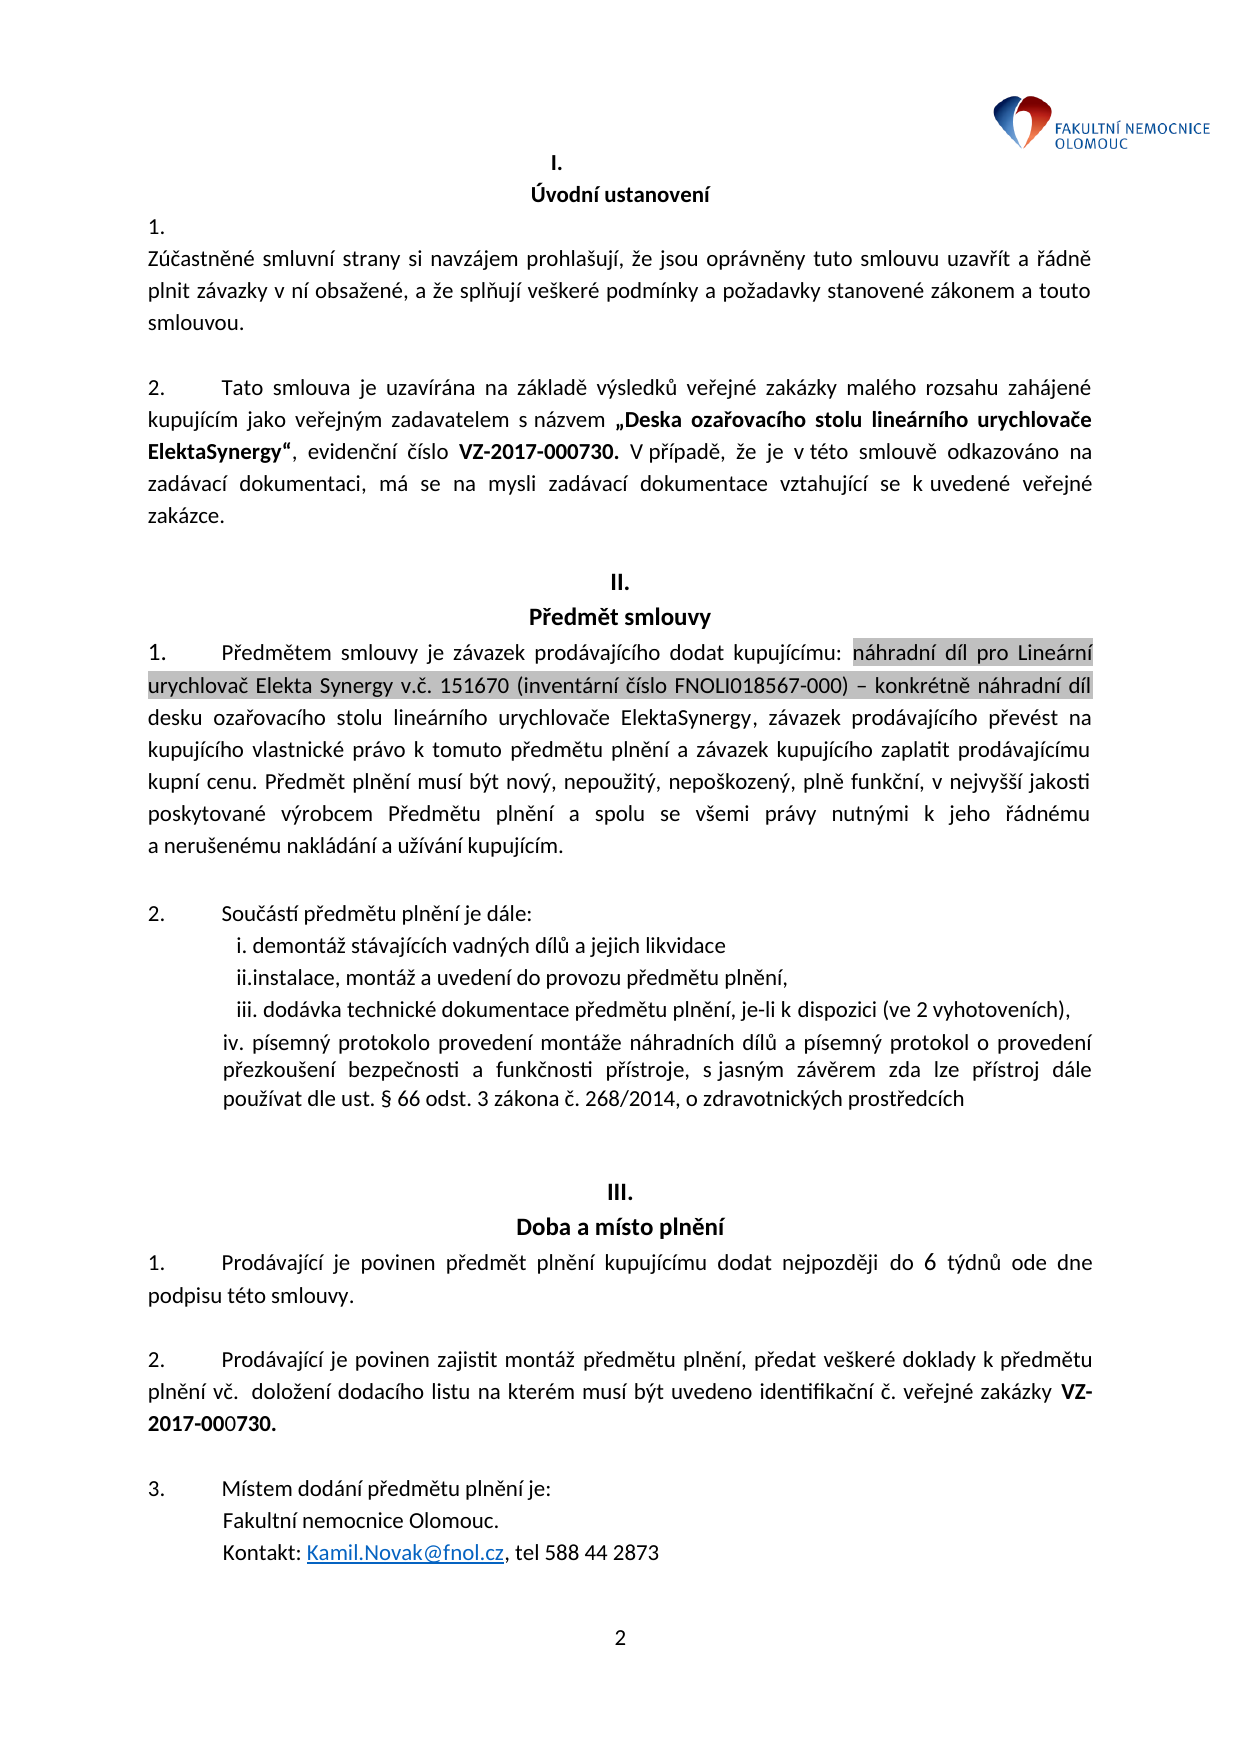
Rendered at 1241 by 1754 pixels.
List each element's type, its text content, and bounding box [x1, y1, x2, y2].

list 2. Tato smlouva je uzavírána na základě výsledků veřejné zakázky malého rozsahu zahájené kupujícím jako veřejným zadavatelem s názvem „Deska ozařovacího stolu lineárního urychlovače ElektaSynergy“, evidenční číslo VZ-2017-000730. V případě, že je v této smlouvě odkazováno na zadávací dokumentaci, má se na mysli zadávací dokumentace vztahující se k uvedené veřejné zakázce. [148, 373, 1093, 530]
list Kontakt: Kamil.Novak@fnol.cz, tel 588 44 2873 [223, 1538, 1093, 1566]
list iv. písemný protokolo provedení montáže náhradních dílů a písemný protokol o provedení přezkoušení bezpečnosti a funkčnosti přístroje, s jasným závěrem zda lze přístroj dále používat dle ust. § 66 odst. 3 zákona č. 268/2014, o zdravotnických prostředcích [223, 1028, 1093, 1112]
text Předmět smlouvy [148, 601, 1093, 632]
list 2. Prodávající je povinen zajistit montáž předmětu plnění, předat veškeré doklady k předmětu plnění vč. doložení dodacího listu na kterém musí být uvedeno identifikační č. veřejné zakázky VZ-2017-000730. [148, 1345, 1093, 1437]
list Zúčastněné smluvní strany si navzájem prohlašují, že jsou oprávněny tuto smlouvu uzavřít a řádně plnit závazky v ní obsažené, a že splňují veškeré podmínky a požadavky stanovené zákonem a touto smlouvou. [148, 244, 1093, 337]
list i. demontáž stávajících vadných dílů a jejich likvidace [148, 931, 1093, 959]
list Fakultní nemocnice Olomouc. [223, 1506, 1093, 1534]
text I. [148, 148, 1093, 176]
list 1. Prodávající je povinen předmět plnění kupujícímu dodat nejpozději do týdnů ode dne podpisu této smlouvy. [148, 1246, 1093, 1309]
text Úvodní ustanovení [148, 180, 1093, 208]
text II. [148, 566, 1093, 597]
text 1. [148, 212, 1093, 240]
text III. [148, 1176, 1093, 1207]
list 2. Součástí předmětu plnění je dále: [148, 899, 1093, 927]
text 1. Předmětem smlouvy je závazek prodávajícího dodat kupujícímu: náhradní díl pro Lineární urychlovač Elekta Synergy v.č. 151670 (inventární číslo FNOLI018567-000) – konkrétně náhradní díl desku ozařovacího stolu lineárního urychlovače ElektaSynergy, závazek prodávajícího převést na kupujícího vlastnické právo k tomuto předmětu plnění a závazek kupujícího zaplatit prodávajícímu kupní cenu. Předmět plnění musí být nový, nepoužitý, nepoškozený, plně funkční, v nejvyšší jakosti poskytované výrobcem Předmětu plnění a spolu se všemi právy nutnými k jeho řádnému a nerušenému nakládání a užívání kupujícím. [148, 699, 1093, 860]
list 3. Místem dodání předmětu plnění je: [148, 1474, 1093, 1502]
text Doba a místo plnění [148, 1211, 1093, 1242]
list ii.instalace, montáž a uvedení do provozu předmětu plnění, [236, 963, 1093, 991]
list iii. dodávka technické dokumentace předmětu plnění, je-li k dispozici (ve 2 vyhotoveních), [236, 995, 1093, 1023]
